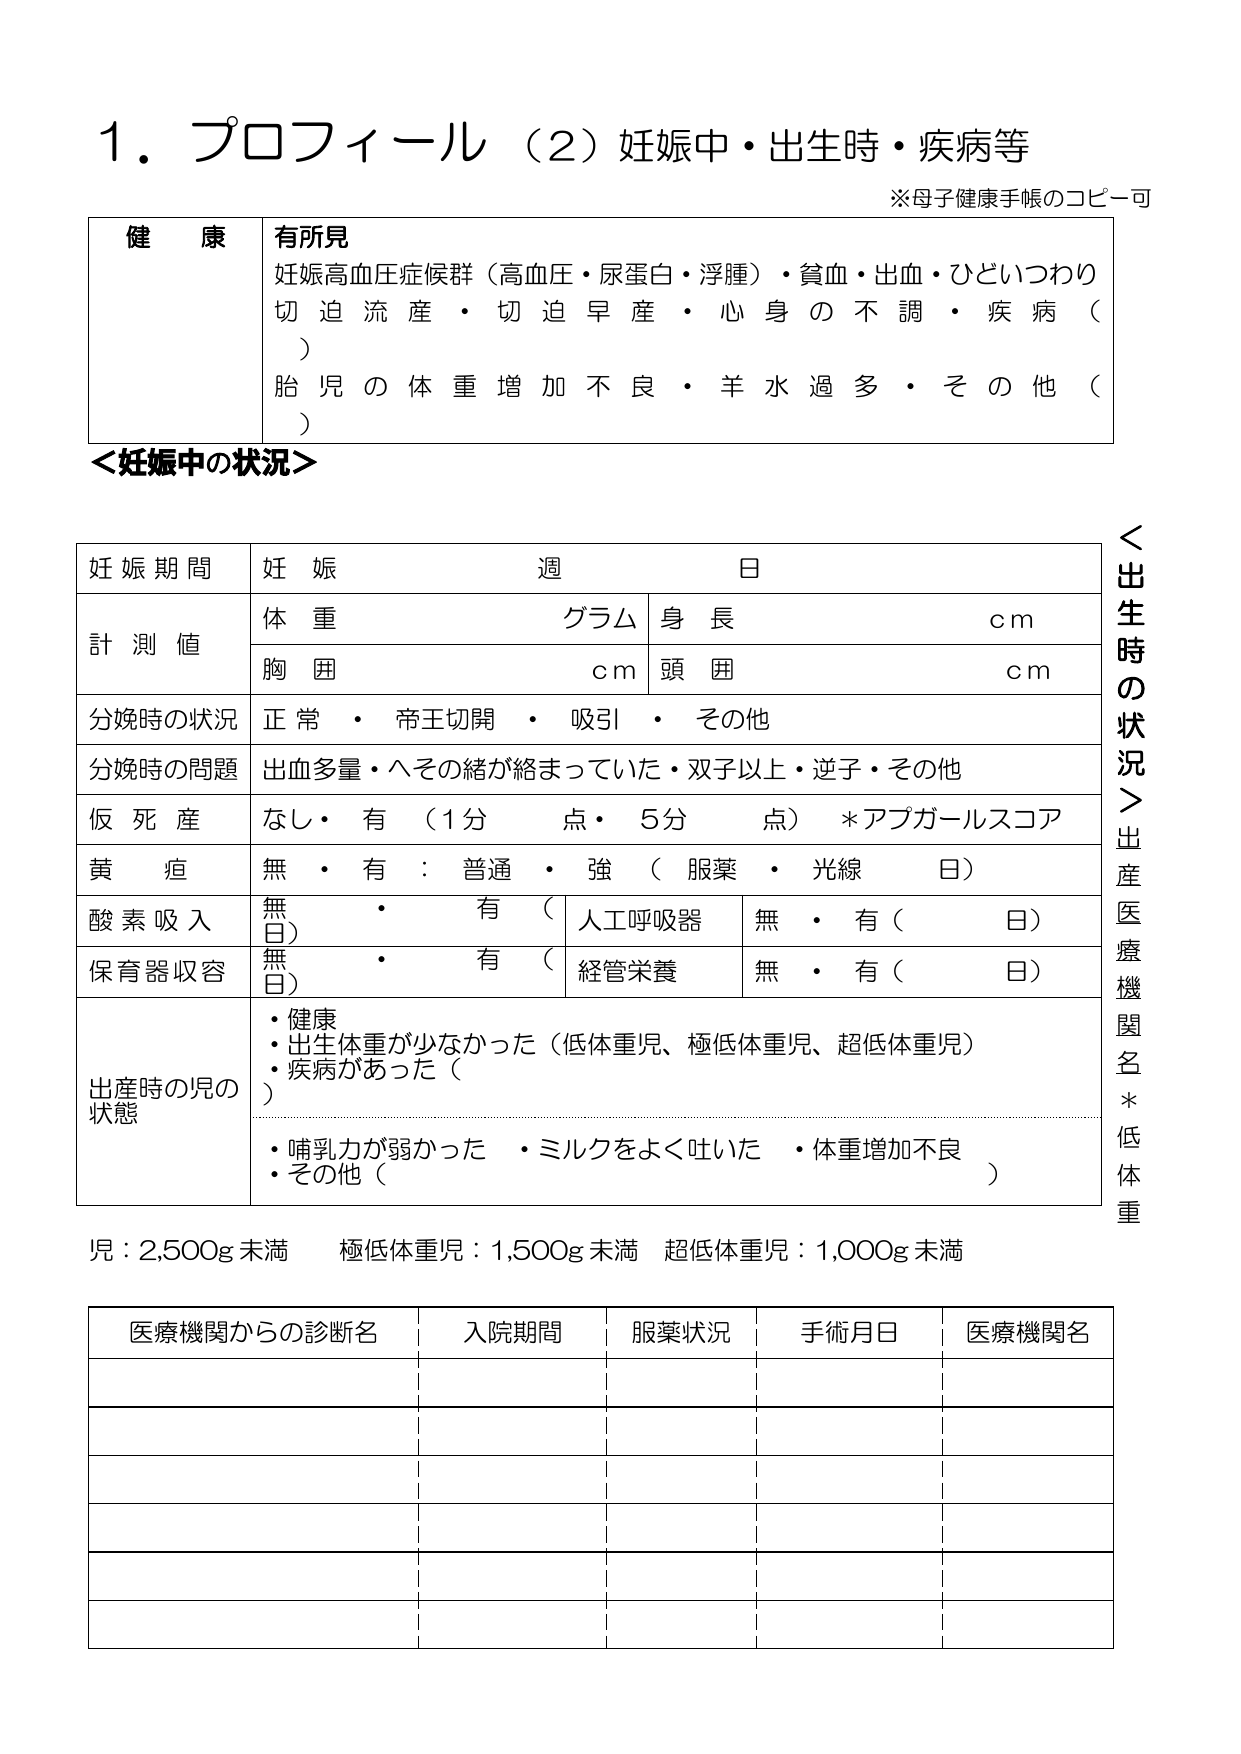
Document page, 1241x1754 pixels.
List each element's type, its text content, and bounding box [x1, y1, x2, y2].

table_cell 無 ・ 有（ 日） [251, 896, 565, 946]
table_cell [89, 1601, 419, 1648]
table_cell 身 長 ｃｍ [649, 594, 1101, 643]
table_cell [606, 1553, 756, 1600]
table_header 有所見 妊娠高血圧症候群（高血圧・尿蛋白・浮腫）・貧血・出血・ひどいつわり 切迫流産・切迫早産・心身の不調・疾病（ ） 胎児の体重増加不良・羊水過多・その他（ ） [263, 218, 1113, 443]
table_cell [89, 1553, 419, 1600]
table_cell [943, 1456, 1113, 1503]
table_cell 無 ・ 有（ 日） [743, 947, 1101, 997]
table_cell 黄疸 [77, 845, 250, 894]
text ＊低体重児：2,500g未満 極低体重児：1,500g未満 超低体重児：1,000g未満 [89, 1081, 1152, 1269]
table_cell [89, 1504, 419, 1551]
table_cell 出血多量・へその緒が絡まっていた・双子以上・逆子・その他 [251, 745, 1101, 794]
table_header 妊 娠 週 日 [251, 544, 1101, 593]
table_header 妊娠期間 [77, 544, 250, 593]
table_cell [419, 1456, 606, 1503]
table_cell [943, 1601, 1113, 1648]
table_cell [943, 1408, 1113, 1455]
text ＜妊娠中の状況＞ [89, 444, 1152, 481]
table_header 健 康 [89, 218, 262, 443]
table_cell 無 ・ 有（ 日） [743, 896, 1101, 946]
table_cell [756, 1456, 943, 1503]
table_cell 人工呼吸器 [566, 896, 742, 946]
table_cell 無 ・ 有 ： 普通 ・ 強 （ 服薬 ・ 光線 日） [251, 845, 1101, 894]
table_cell [943, 1504, 1113, 1551]
table_cell [943, 1553, 1113, 1600]
table_cell 計測値 [77, 594, 250, 694]
text ※母子健康手帳のコピー可 [89, 179, 1152, 217]
table_cell [89, 1359, 419, 1406]
table_cell [606, 1359, 756, 1406]
table_cell [756, 1601, 943, 1648]
table_cell [419, 1601, 606, 1648]
table_cell [606, 1456, 756, 1503]
table_header 医療機関名 [943, 1308, 1113, 1358]
table_cell [419, 1553, 606, 1600]
table_cell 酸素吸入 [77, 896, 250, 946]
table_cell [606, 1504, 756, 1551]
table_cell 正 常 ・ 帝王切開 ・ 吸引 ・ その他 [251, 695, 1101, 744]
table_cell [419, 1359, 606, 1406]
table_cell [756, 1408, 943, 1455]
table_header 服薬状況 [606, 1308, 756, 1358]
table_cell 保育器収容 [77, 947, 250, 997]
table_cell 頭 囲 ｃｍ [649, 645, 1101, 694]
table_cell 経管栄養 [566, 947, 742, 997]
table_cell [756, 1553, 943, 1600]
table_cell 出産時の児の状態 [77, 998, 250, 1205]
table_cell [756, 1504, 943, 1551]
table_header 医療機関からの診断名 [89, 1308, 419, 1358]
text １．プロフィール （２）妊娠中・出生時・疾病等 [89, 104, 1122, 179]
table_cell [606, 1601, 756, 1648]
table_cell [606, 1408, 756, 1455]
table_cell [943, 1359, 1113, 1406]
table_cell [756, 1359, 943, 1406]
table_cell [89, 1408, 419, 1455]
table_header 手術月日 [756, 1308, 943, 1358]
text ＜出生時の状況＞ 出産医療機関名 [89, 519, 1152, 1081]
table_cell ・哺乳力が弱かった ・ミルクをよく吐いた ・体重増加不良 ・その他（ ） [251, 1117, 1101, 1205]
table_cell [89, 1456, 419, 1503]
table_cell [419, 1408, 606, 1455]
table_cell 体 重 グラム [251, 594, 648, 643]
table_header 入院期間 [419, 1308, 606, 1358]
table_cell 無 ・ 有（ 日） [251, 947, 565, 997]
table_cell 分娩時の状況 [77, 695, 250, 744]
table_cell [419, 1504, 606, 1551]
table_cell 仮死産 [77, 795, 250, 844]
table_cell 胸 囲 ｃｍ [251, 645, 648, 694]
table_cell なし・ 有 （１分 点・ ５分 点） ＊アプガールスコア [251, 795, 1101, 844]
table_cell ・健康 ・出生体重が少なかった（低体重児、極低体重児、超低体重児） ・疾病があった（ ） [251, 998, 1101, 1117]
table_cell 分娩時の問題 [77, 745, 250, 794]
